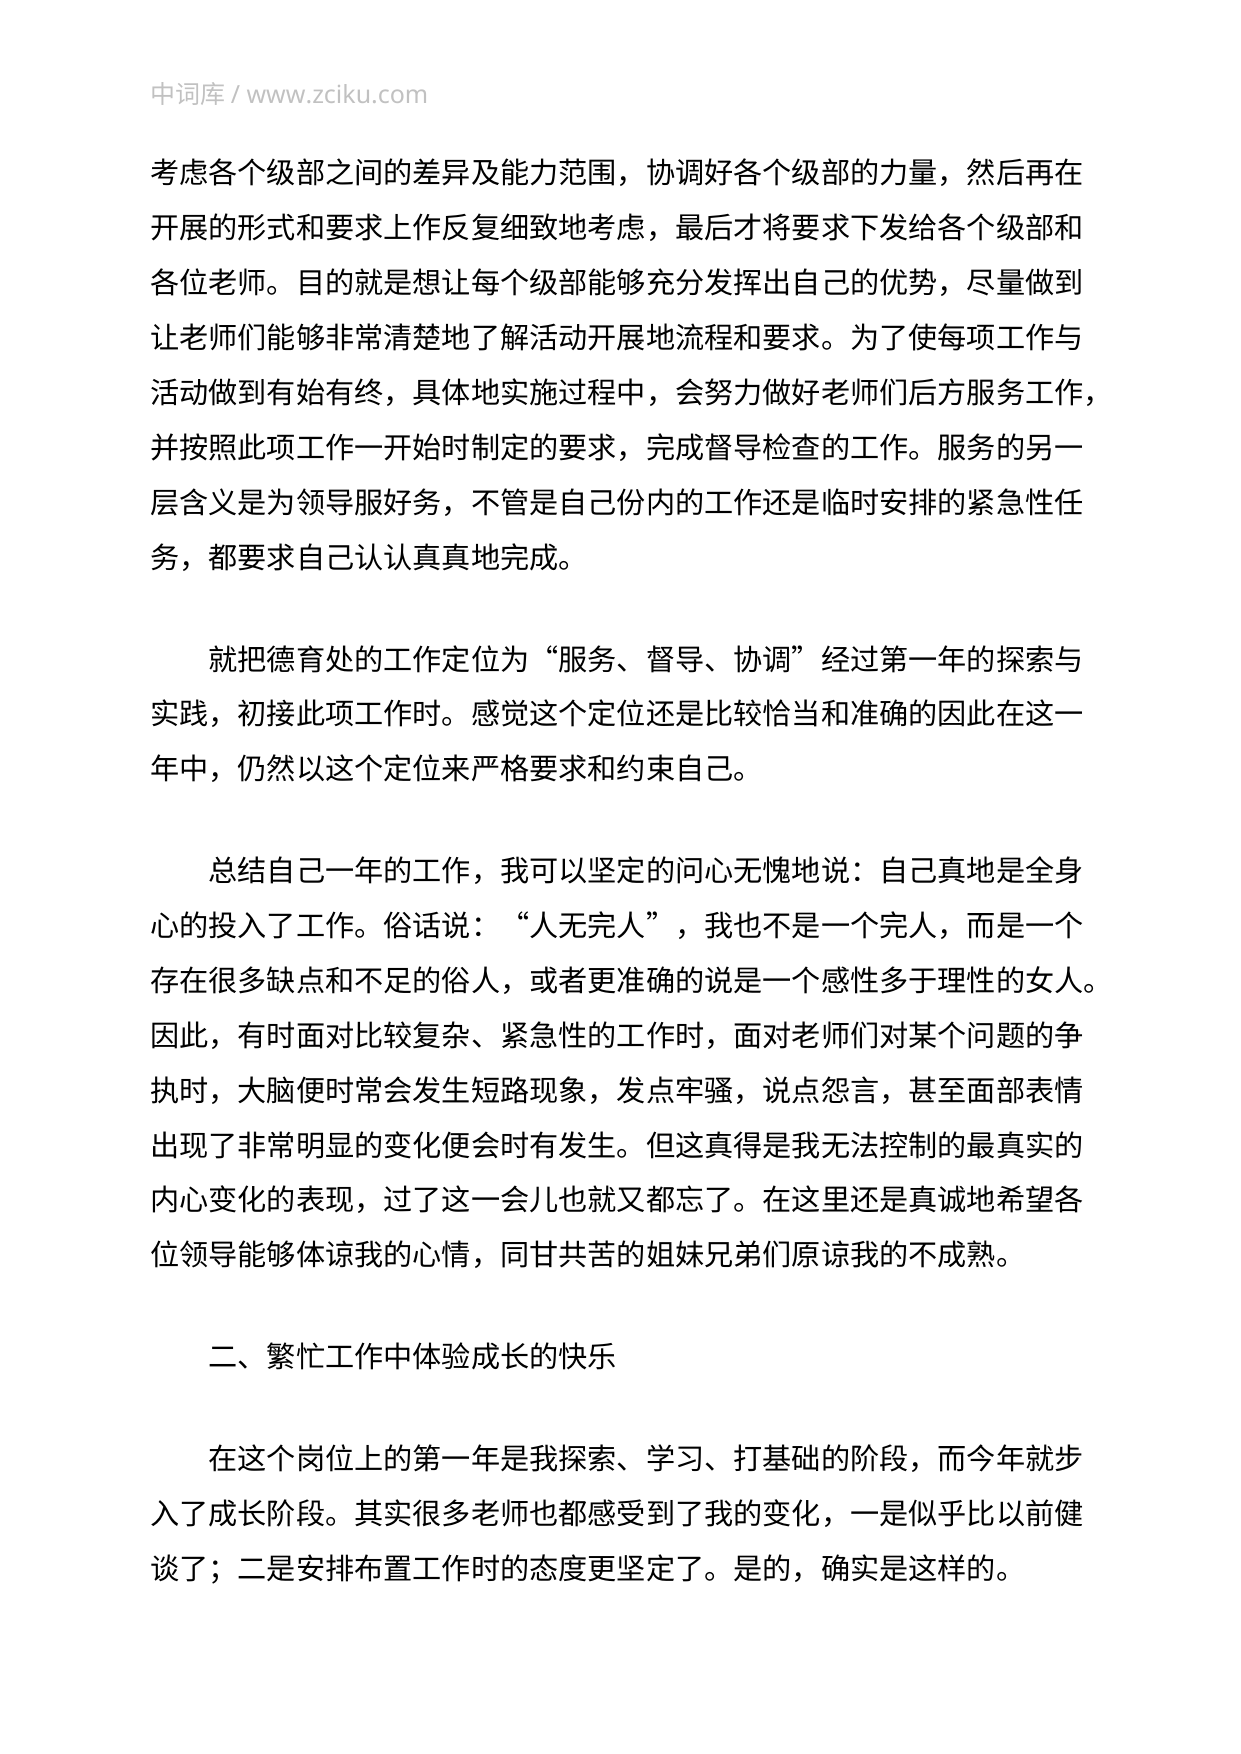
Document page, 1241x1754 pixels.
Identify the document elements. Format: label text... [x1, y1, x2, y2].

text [150, 150, 1090, 577]
text 就把德育处的工作定位为“服务、督导、协调”经过第一年的探索与实践，初接此项工作时。感觉这个定位还是比较恰当和准确的因此在这一年中，仍然以这个定位来严格要求和约束自己。 [150, 636, 1090, 788]
text 总结自己一年的工作，我可以坚定的问心无愧地说：自己真地是全身心的投入了工作。俗话说：“人无完人”，我也不是一个完人，而是一个存在很多缺点和不足的俗人，或者更准确的说是一个感性多于理性的女人。因此，有时面对比较复杂、紧急性的工作时，面对老师们对某个问题的争执时，大脑便时常会发生短路现象，发点牢骚，说点怨言，甚至面部表情出现了非常明显的变化便会时有发生。但这真得是我无法控制的最真实的内心变化的表现，过了这一会儿也就又都忘了。在这里还是真诚地希望各位领导能够体谅我的心情，同甘共苦的姐妹兄弟们原谅我的不成熟。 [150, 848, 1090, 1274]
text 在这个岗位上的第一年是我探索、学习、打基础的阶段，而今年就步入了成长阶段。其实很多老师也都感受到了我的变化，一是似乎比以前健谈了；二是安排布置工作时的态度更坚定了。是的，确实是这样的。 [150, 1435, 1090, 1587]
text 二、繁忙工作中体验成长的快乐 [150, 1334, 1090, 1376]
